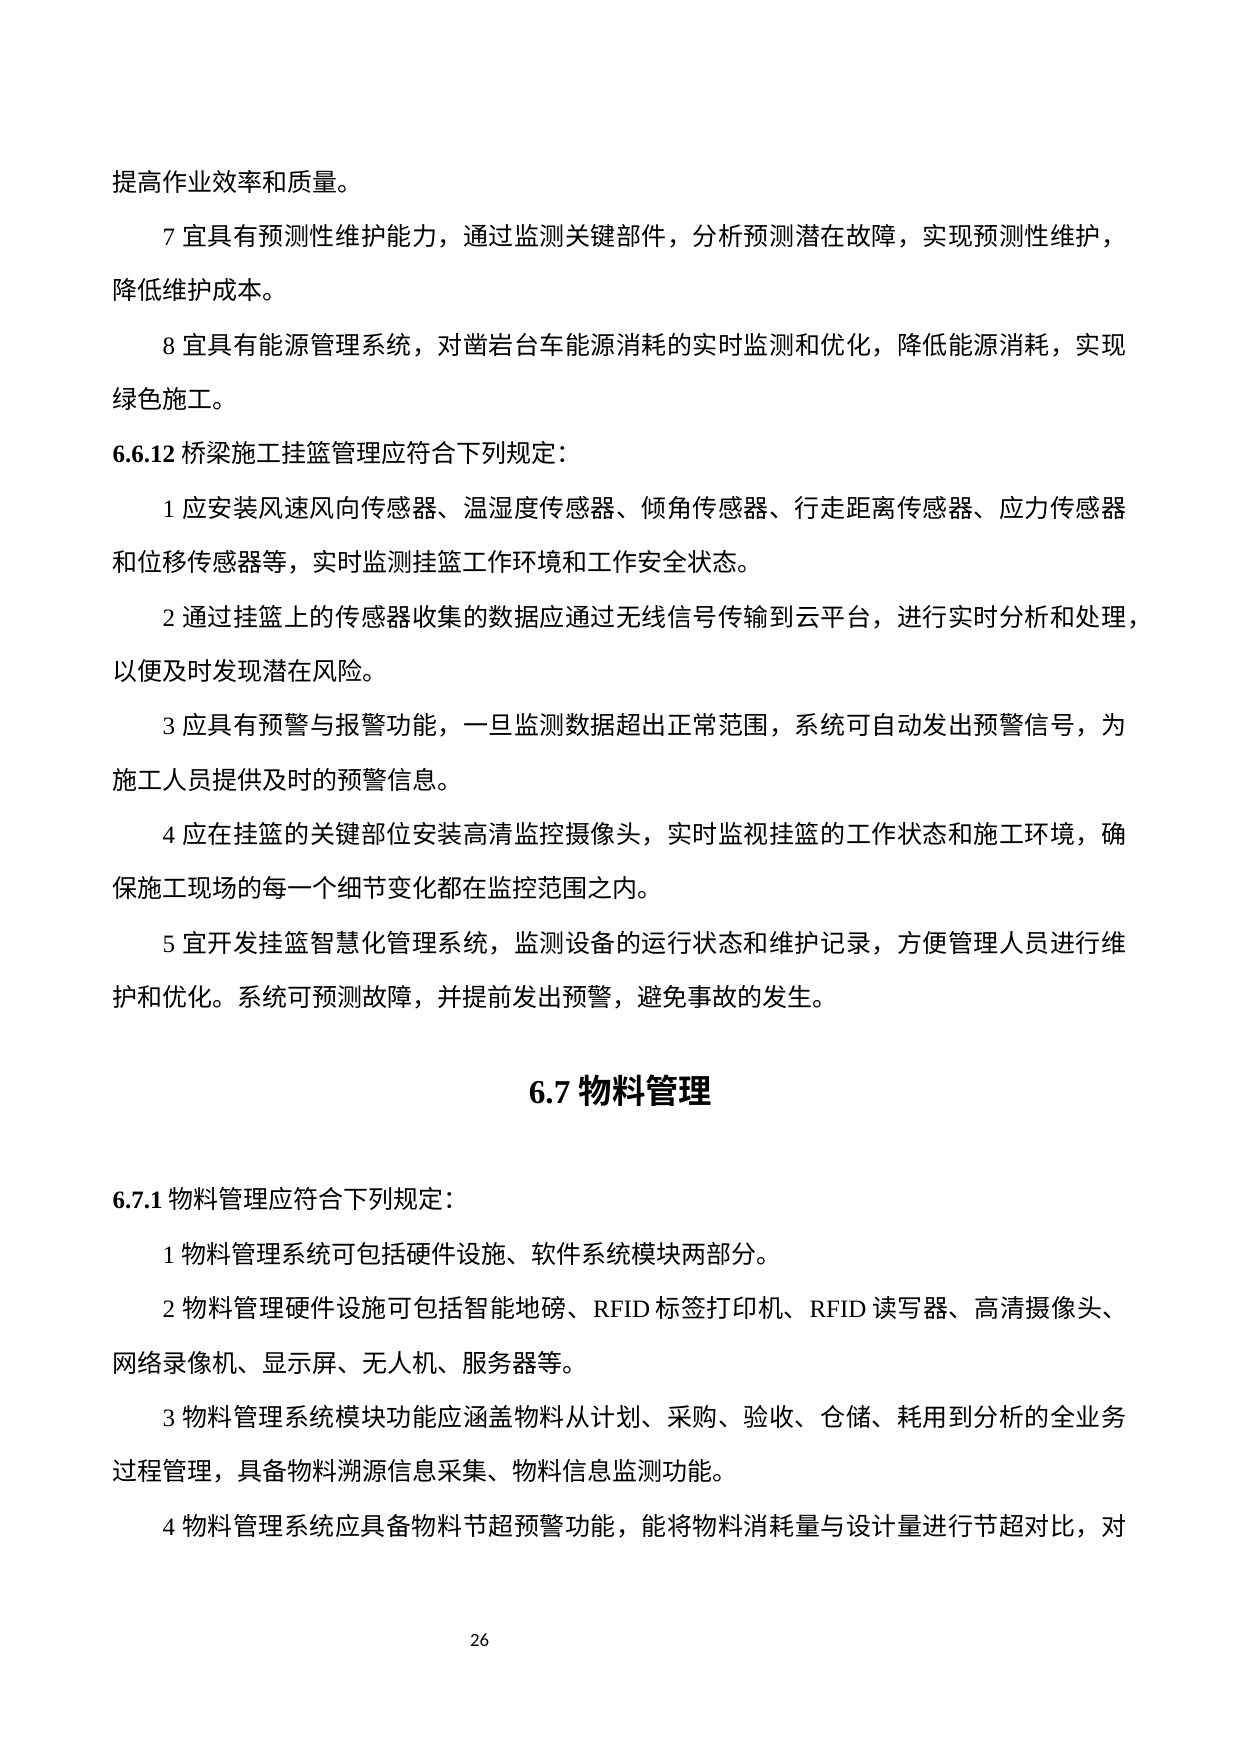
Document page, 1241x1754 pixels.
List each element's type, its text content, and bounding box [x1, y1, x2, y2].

text 3 物料管理系统模块功能应涵盖物料从计划、采购、验收、仓储、耗用到分析的全业务过程管理，具备物料溯源信息采集、物料信息监测功能。 [112, 1397, 1128, 1488]
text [112, 1506, 1128, 1542]
text 4 应在挂篮的关键部位安装高清监控摄像头，实时监视挂篮的工作状态和施工环境，确保施工现场的每一个细节变化都在监控范围之内。 [112, 814, 1128, 905]
text 8 宜具有能源管理系统，对凿岩台车能源消耗的实时监测和优化，降低能源消耗，实现绿色施工。 [112, 325, 1128, 416]
text 2 物料管理硬件设施可包括智能地磅、‌RFID标签打印机、‌RFID读写器、‌高清摄像头、‌网络录像机、‌显示屏、‌无人机、‌服务器等。 [112, 1289, 1128, 1379]
text 5 宜开发挂篮智慧化管理系统，监测设备的运行状态和维护记录，方便管理人员进行维护和优化。系统可预测故障，并提前发出预警，避免事故的发生。 [112, 923, 1128, 1014]
text 6.6.12 桥梁施工挂篮管理应符合下列规定： [112, 434, 1128, 470]
text 1 物料管理系统可包括硬件设施、软件系统模块两部分。 [112, 1234, 1128, 1271]
text 1 应安装风速风向传感器、温湿度传感器、倾角传感器、行走距离传感器、应力传感器和位移传感器等，实时监测挂篮工作环境和工作安全状态。 [112, 488, 1128, 579]
text 3 应具有预警与报警功能，一旦监测数据超出正常范围，系统可自动发出预警信号，为施工人员提供及时的预警信息。 [112, 706, 1128, 796]
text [112, 162, 1128, 198]
subtitle 6.7 物料管理 [112, 1064, 1128, 1113]
text 7 宜具有预测性维护能力，通过监测关键部件，分析预测潜在故障，实现预测性维护，降低维护成本。 [112, 216, 1128, 307]
text 2 通过挂篮上的传感器收集的数据应通过无线信号传输到云平台，进行实时分析和处理，以便及时发现潜在风险。 [112, 597, 1128, 688]
text 6.7.1 物料管理应符合下列规定： [112, 1180, 1128, 1216]
